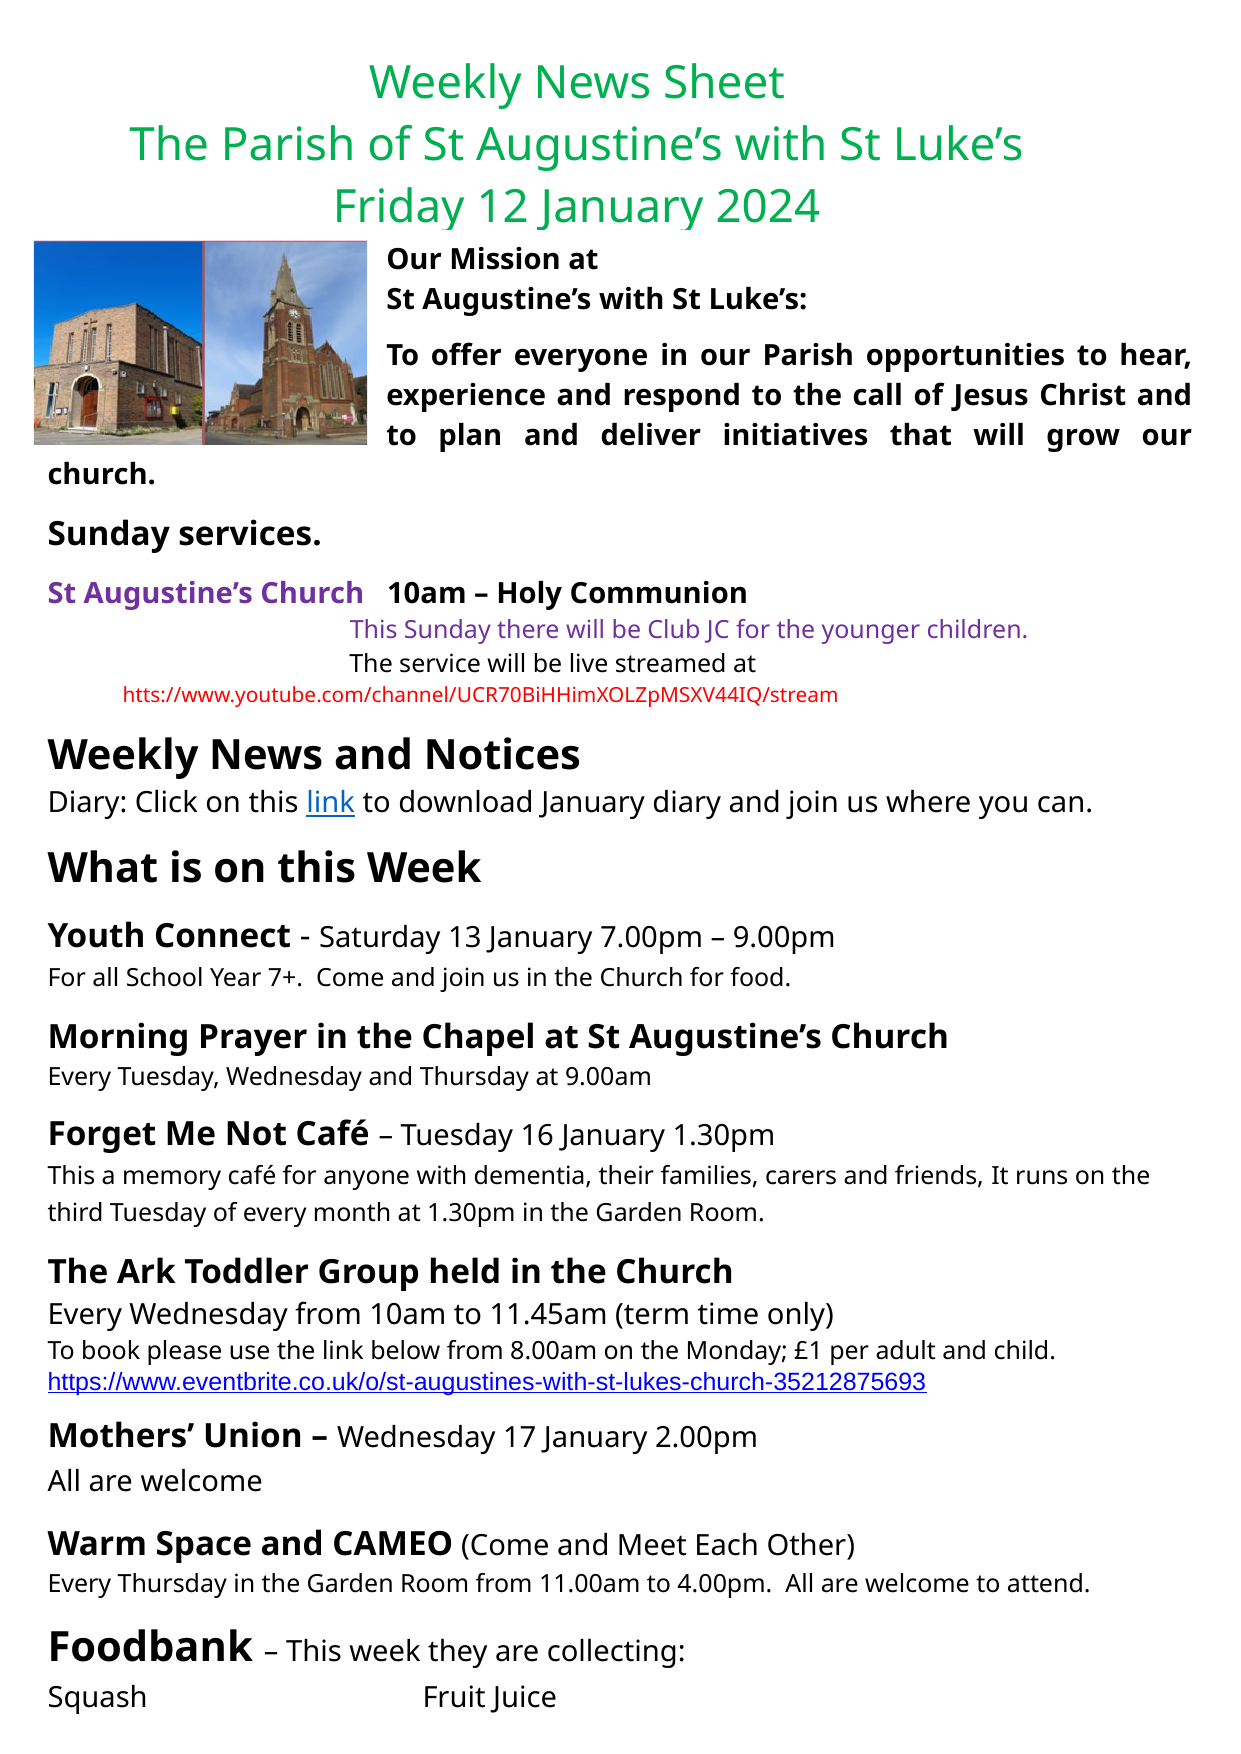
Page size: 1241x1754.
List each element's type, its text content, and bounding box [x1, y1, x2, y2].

text Morning Prayer in the Chapel at St Augustine’s Church Every Tuesday, Wednesday and Thursday at 9.00am [47, 1013, 1193, 1093]
text Warm Space and CAMEO (Come and Meet Each Other) Every Thursday in the Garden Room from 11.00am to 4.00pm. All are welcome to attend. [47, 1520, 1193, 1600]
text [47, 1616, 1193, 1716]
text To offer everyone in our Parish opportunities to hear, experience and respond to the call of Jesus Christ and to plan and deliver initiatives that will grow our church. [47, 334, 1193, 493]
text The Ark Toddler Group held in the Church Every Wednesday from 10am to 11.45am (term time only) To book please use the link below from 8.00am on the Monday; £1 per adult and child. https://www.eventbrite.co.uk/o/st-augustines-with-st-lukes-church-35212875693 [47, 1248, 1193, 1396]
text Sunday services. [47, 510, 1193, 555]
text St Augustine’s Church 10am – Holy Communion This Sunday there will be Club JC for the younger children. The service will be live streamed at htts://www.youtube.com/channel/UCR70BiHHimXOLZpMSXV44IQ/stream [47, 572, 1193, 708]
text Youth Connect - Saturday 13 January 7.00pm – 9.00pm For all School Year 7+. Come and join us in the Church for food. [47, 912, 1193, 994]
text What is on this Week [47, 838, 1193, 895]
text Our Mission at St Augustine’s with St Luke’s: [47, 41, 1193, 318]
text Weekly News and Notices Diary: Click on this link to download January diary and join us where you can. [47, 725, 1193, 821]
text Mothers’ Union – Wednesday 17 January 2.00pm All are welcome [47, 1412, 1193, 1500]
picture [32, 240, 367, 444]
text Forget Me Not Café – Tuesday 16 January 1.30pm This a memory café for anyone with dementia, their families, carers and friends, It runs on the third Tuesday of every month at 1.30pm in the Garden Room. [47, 1109, 1193, 1228]
